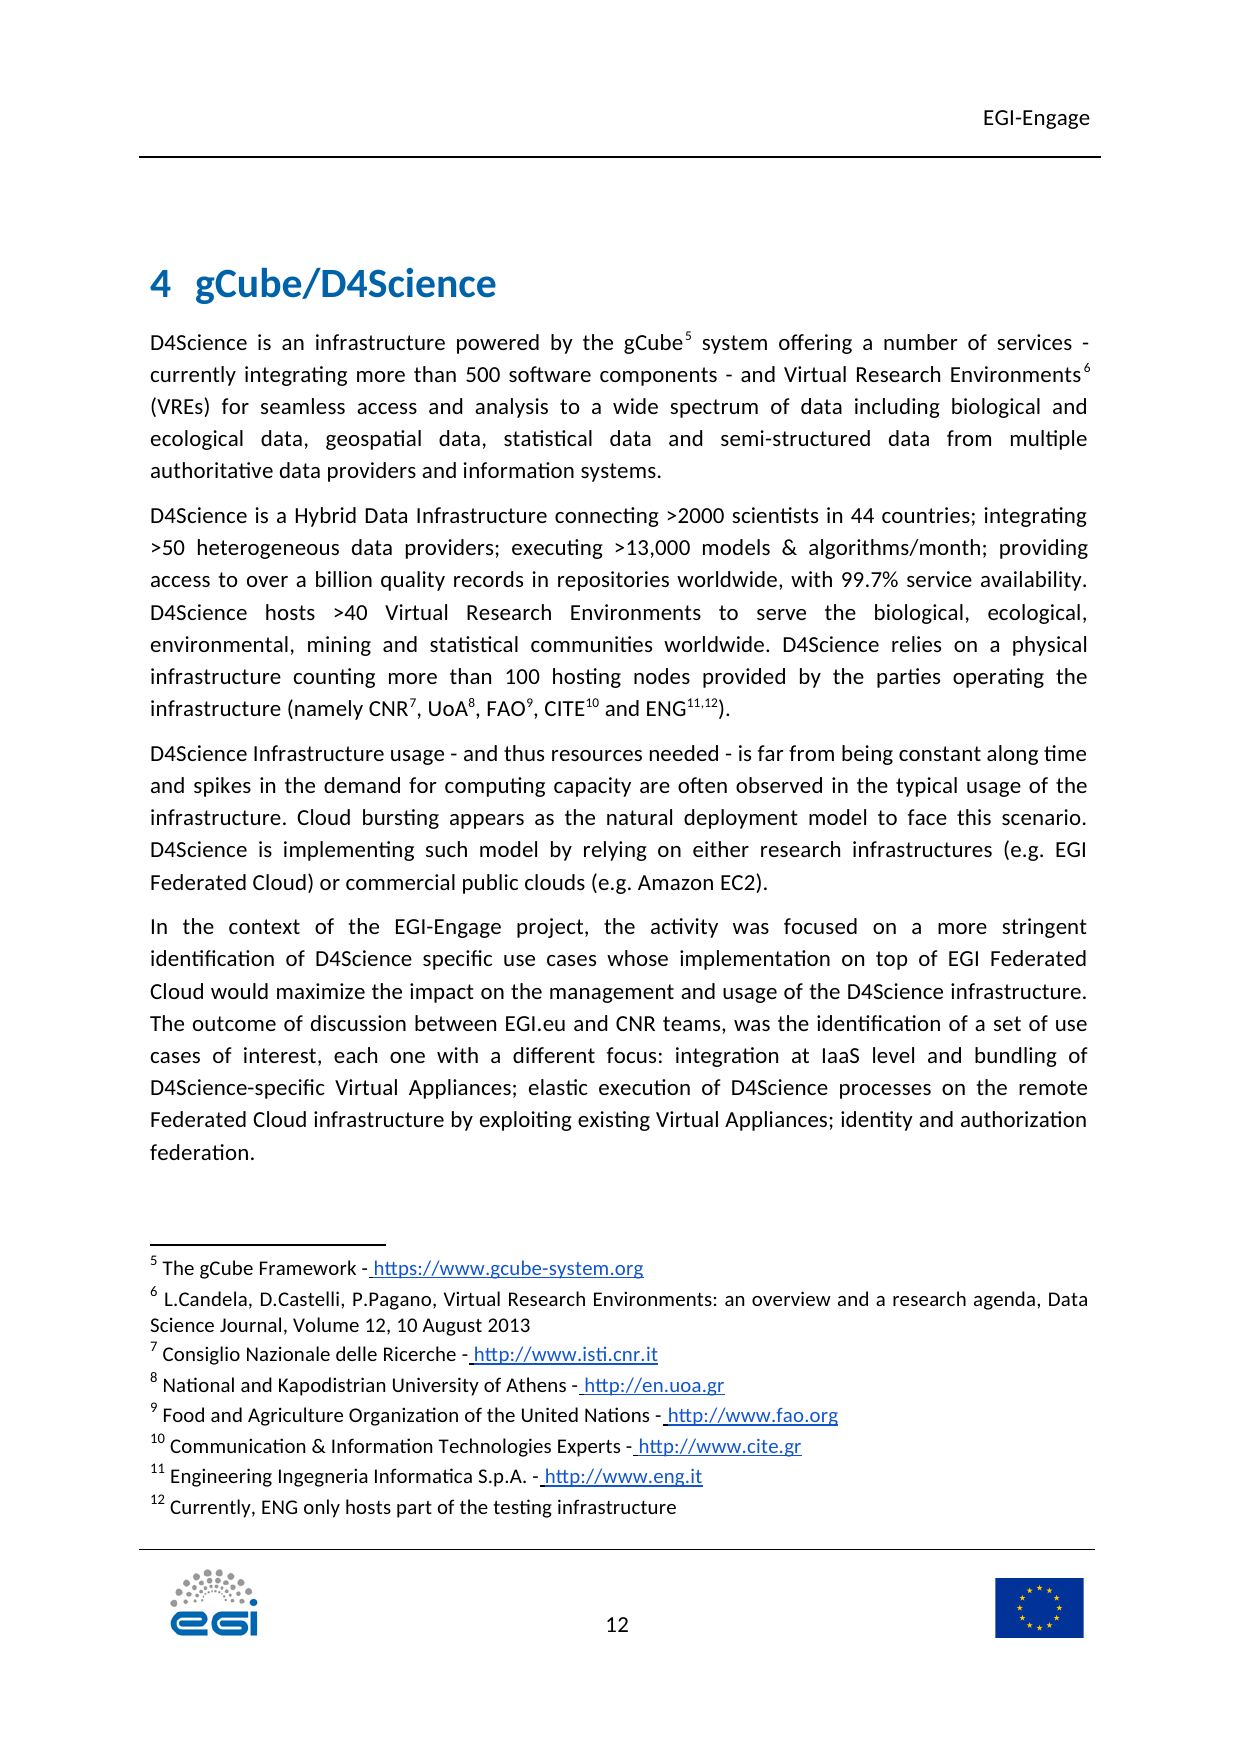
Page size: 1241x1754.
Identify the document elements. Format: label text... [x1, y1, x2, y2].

text In the context of the EGI-Engage project, the activity was focused on a more stringent identification of D4Science specific use cases whose implementation on top of EGI Federated Cloud would maximize the impact on the management and usage of the D4Science infrastructure. The outcome of discussion between EGI.eu and CNR teams, was the identification of a set of use cases of interest, each one with a different focus: integration at IaaS level and bundling of D4Science-specific Virtual Appliances; elastic execution of D4Science processes on the remote Federated Cloud infrastructure by exploiting existing Virtual Appliances; identity and authorization federation. [150, 912, 1090, 1166]
subtitle gCube/D4Science [150, 257, 1090, 308]
text D4Science is a Hybrid Data Infrastructure connecting >2000 scientists in 44 countries; integrating >50 heterogeneous data providers; executing >13,000 models & algorithms/month; providing access to over a billion quality records in repositories worldwide, with 99.7% service availability. D4Science hosts >40 Virtual Research Environments to serve the biological, ecological, environmental, mining and statistical communities worldwide. D4Science relies on a physical infrastructure counting more than 100 hosting nodes provided by the parties operating the infrastructure (namely CNR, UoA, FAO, CITE and ENG,). [150, 501, 1090, 722]
text D4Science Infrastructure usage - and thus resources needed - is far from being constant along time and spikes in the demand for computing capacity are often observed in the typical usage of the infrastructure. Cloud bursting appears as the natural deployment model to face this scenario. D4Science is implementing such model by relying on either research infrastructures (e.g. EGI Federated Cloud) or commercial public clouds (e.g. Amazon EC2). [150, 739, 1090, 896]
text D4Science is an infrastructure powered by the gCube system offering a number of services - currently integrating more than 500 software components - and Virtual Research Environments (VREs) for seamless access and analysis to a wide spectrum of data including biological and ecological data, geospatial data, statistical data and semi-structured data from multiple authoritative data providers and information systems. [150, 328, 1090, 484]
picture [150, 1567, 276, 1638]
picture [995, 1578, 1084, 1638]
